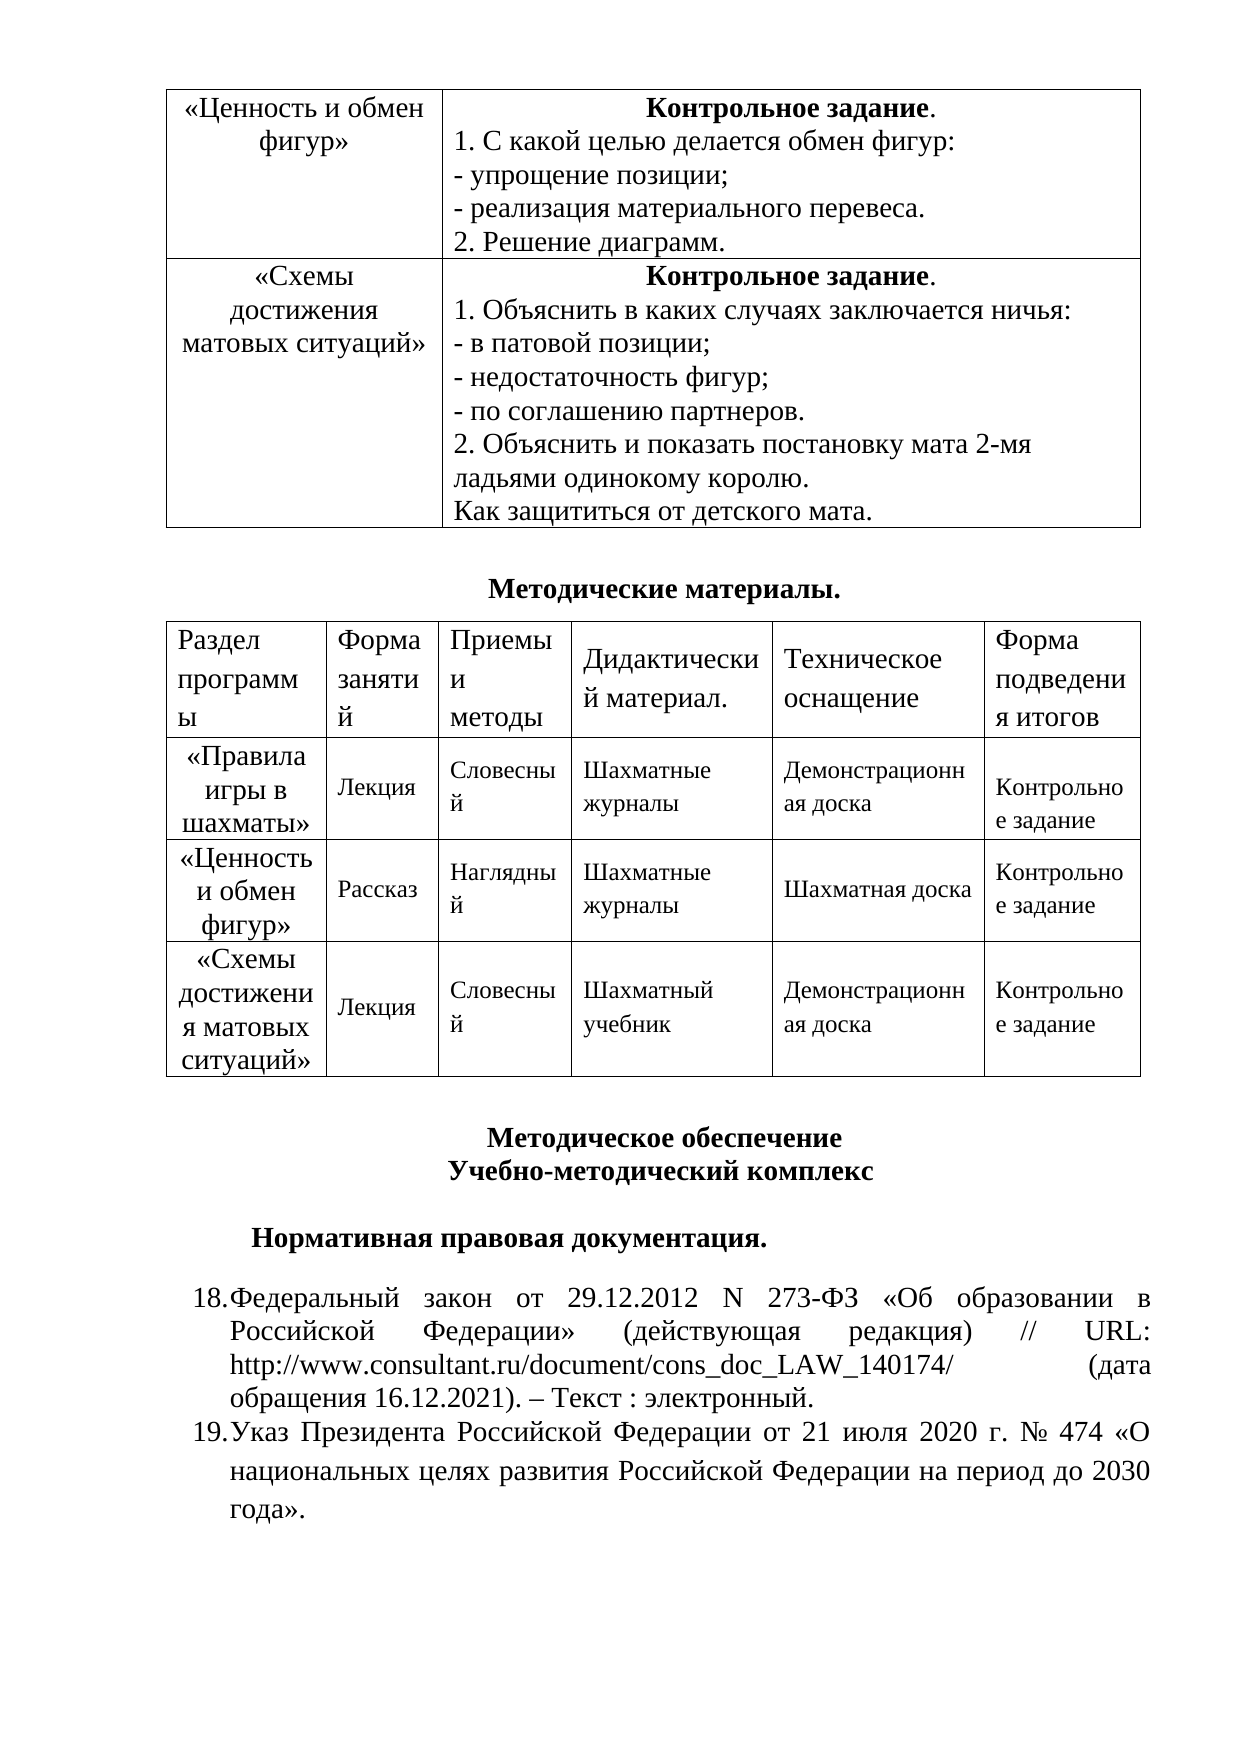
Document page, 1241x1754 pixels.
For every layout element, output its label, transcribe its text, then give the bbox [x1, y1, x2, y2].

table_cell «Правила игры в шахматы» [167, 738, 326, 839]
table_cell Лекция [327, 738, 438, 839]
table_cell Контрольное задание. 1. Объяснить в каких случаях заключается ничья: - в патовой позиции; - недостаточность фигур; - по соглашению партнеров. 2. Объяснить и показать постановку мата 2-мя ладьями одинокому королю. Как защититься от детского мата. [443, 259, 1140, 527]
text Учебно-методический комплекс [177, 1153, 1152, 1187]
table_cell Демонстрационная доска [773, 738, 984, 839]
table_cell «Ценность и обмен фигур» [167, 90, 442, 257]
table_cell Шахматные журналы [572, 738, 772, 839]
table_header Техническое оснащение [773, 622, 984, 737]
table_cell Шахматные журналы [572, 840, 772, 941]
table_cell «Ценность и обмен фигур» [167, 840, 326, 941]
list Указ Президента Российской Федерации от 21 июля 2020 г. № 474 «О национальных целях развития Российской Федерации на период до 2030 года». [192, 1414, 1152, 1525]
list Федеральный закон от 29.12.2012 N 273-ФЗ «Об образовании в Российской Федерации» (действующая редакция) // URL: http://www.consultant.ru/document/cons_doc_LAW_140174/ (дата обращения 16.12.2021). – Текст : электронный. [192, 1280, 1152, 1414]
table_header Приемы и методы [439, 622, 571, 737]
table_cell Контрольное задание [985, 738, 1140, 839]
table_cell Демонстрационная доска [773, 942, 984, 1076]
table_cell Контрольное задание [985, 840, 1140, 941]
table_header Дидактический материал. [572, 622, 772, 737]
text Методические материалы. [177, 571, 1152, 604]
table_cell Словесный [439, 738, 571, 839]
text Нормативная правовая документация. [177, 1221, 1152, 1254]
table_cell «Схемы достижения матовых ситуаций» [167, 942, 326, 1076]
table_cell Контрольное задание [985, 942, 1140, 1076]
table_cell Шахматный учебник [572, 942, 772, 1076]
text Методическое обеспечение [177, 1120, 1152, 1153]
table_cell Словесный [439, 942, 571, 1076]
table_header Раздел программы [167, 622, 326, 737]
table_header Форма подведения итогов [985, 622, 1140, 737]
table_cell Контрольное задание. 1. С какой целью делается обмен фигур: - упрощение позиции; - реализация материального перевеса. 2. Решение диаграмм. [443, 90, 1140, 257]
table_header Форма занятий [327, 622, 438, 737]
table_cell Рассказ [327, 840, 438, 941]
table_cell «Схемы достижения матовых ситуаций» [167, 259, 442, 527]
table_cell Лекция [327, 942, 438, 1076]
table_cell Наглядный [439, 840, 571, 941]
table_cell Шахматная доска [773, 840, 984, 941]
